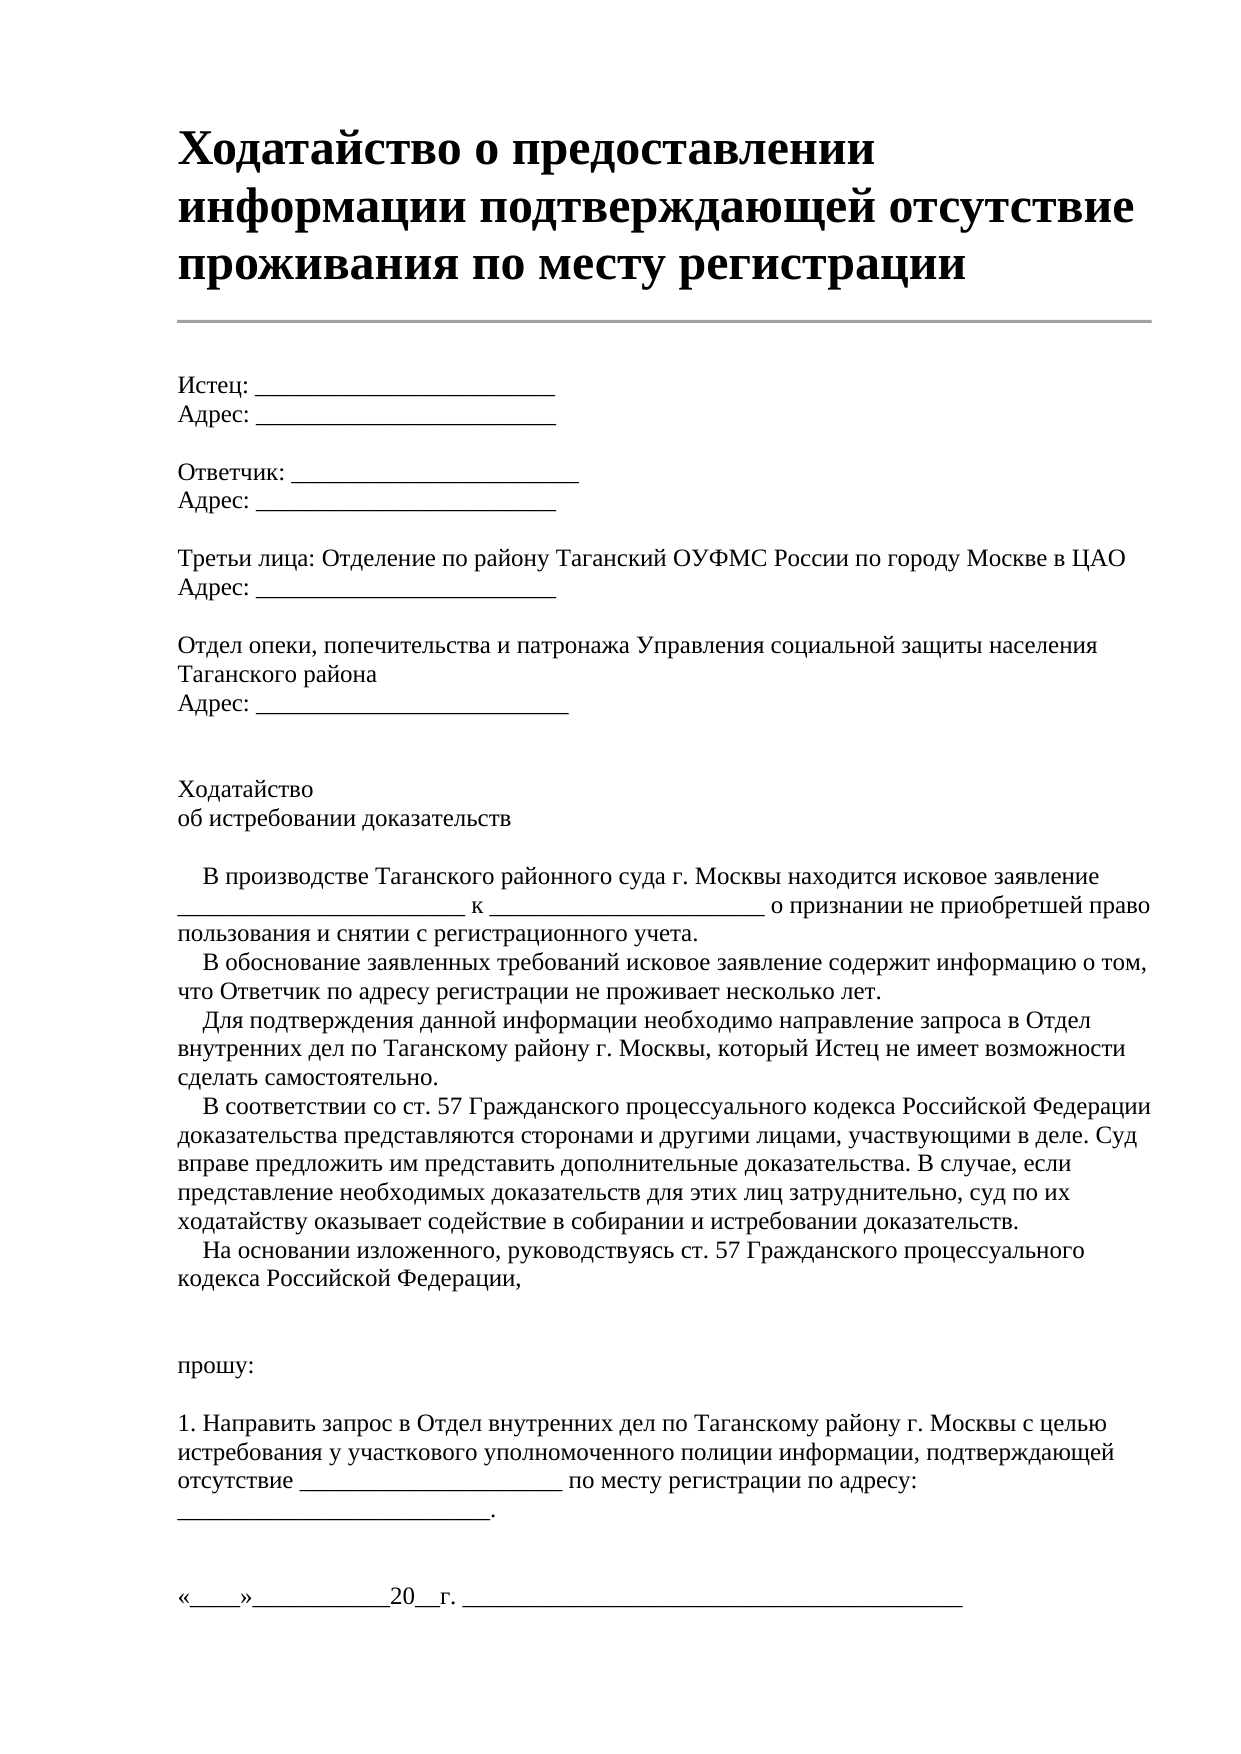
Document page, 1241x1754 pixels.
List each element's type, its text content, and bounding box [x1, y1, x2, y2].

text прошу: [177, 1321, 1152, 1379]
text Истец: ________________________ Адрес: ________________________ [177, 370, 1152, 428]
text Третьи лица: Отделение по району Таганский ОУФМС России по городу Москве в ЦАО Адрес: ________________________ [177, 543, 1152, 601]
text 1. Направить запрос в Отдел внутренних дел по Таганскому району г. Москвы с целью истребования у участкового уполномоченного полиции информации, подтверждающей отсутствие _____________________ по месту регистрации по адресу: _________________________. [177, 1408, 1152, 1523]
subtitle Ходатайство о предоставлении информации подтверждающей отсутствие проживания по месту регистрации [177, 118, 1152, 291]
text В производстве Таганского районного суда г. Москвы находится исковое заявление _______________________ к ______________________ о признании не приобретшей право пользования и снятии с регистрационного учета. В обоснование заявленных требований исковое заявление содержит информацию о том, что Ответчик по адресу регистрации не проживает несколько лет. Для подтверждения данной информации необходимо направление запроса в Отдел внутренних дел по Таганскому району г. Москвы, который Истец не имеет возможности сделать самостоятельно. В соответствии со ст. 57 Гражданского процессуального кодекса Российской Федерации доказательства представляются сторонами и другими лицами, участвующими в деле. Суд вправе предложить им представить дополнительные доказательства. В случае, если представление необходимых доказательств для этих лиц затруднительно, суд по их ходатайству оказывает содействие в собирании и истребовании доказательств. На основании изложенного, руководствуясь ст. 57 Гражданского процессуального кодекса Российской Федерации, [177, 861, 1152, 1292]
text Ответчик: _______________________ Адрес: ________________________ [177, 457, 1152, 514]
text Отдел опеки, попечительства и патронажа Управления социальной защиты населения Таганского района Адрес: _________________________ [177, 630, 1152, 716]
text «____»___________20__г. ________________________________________ [177, 1552, 1152, 1610]
text Ходатайство об истребовании доказательств [177, 746, 1152, 832]
